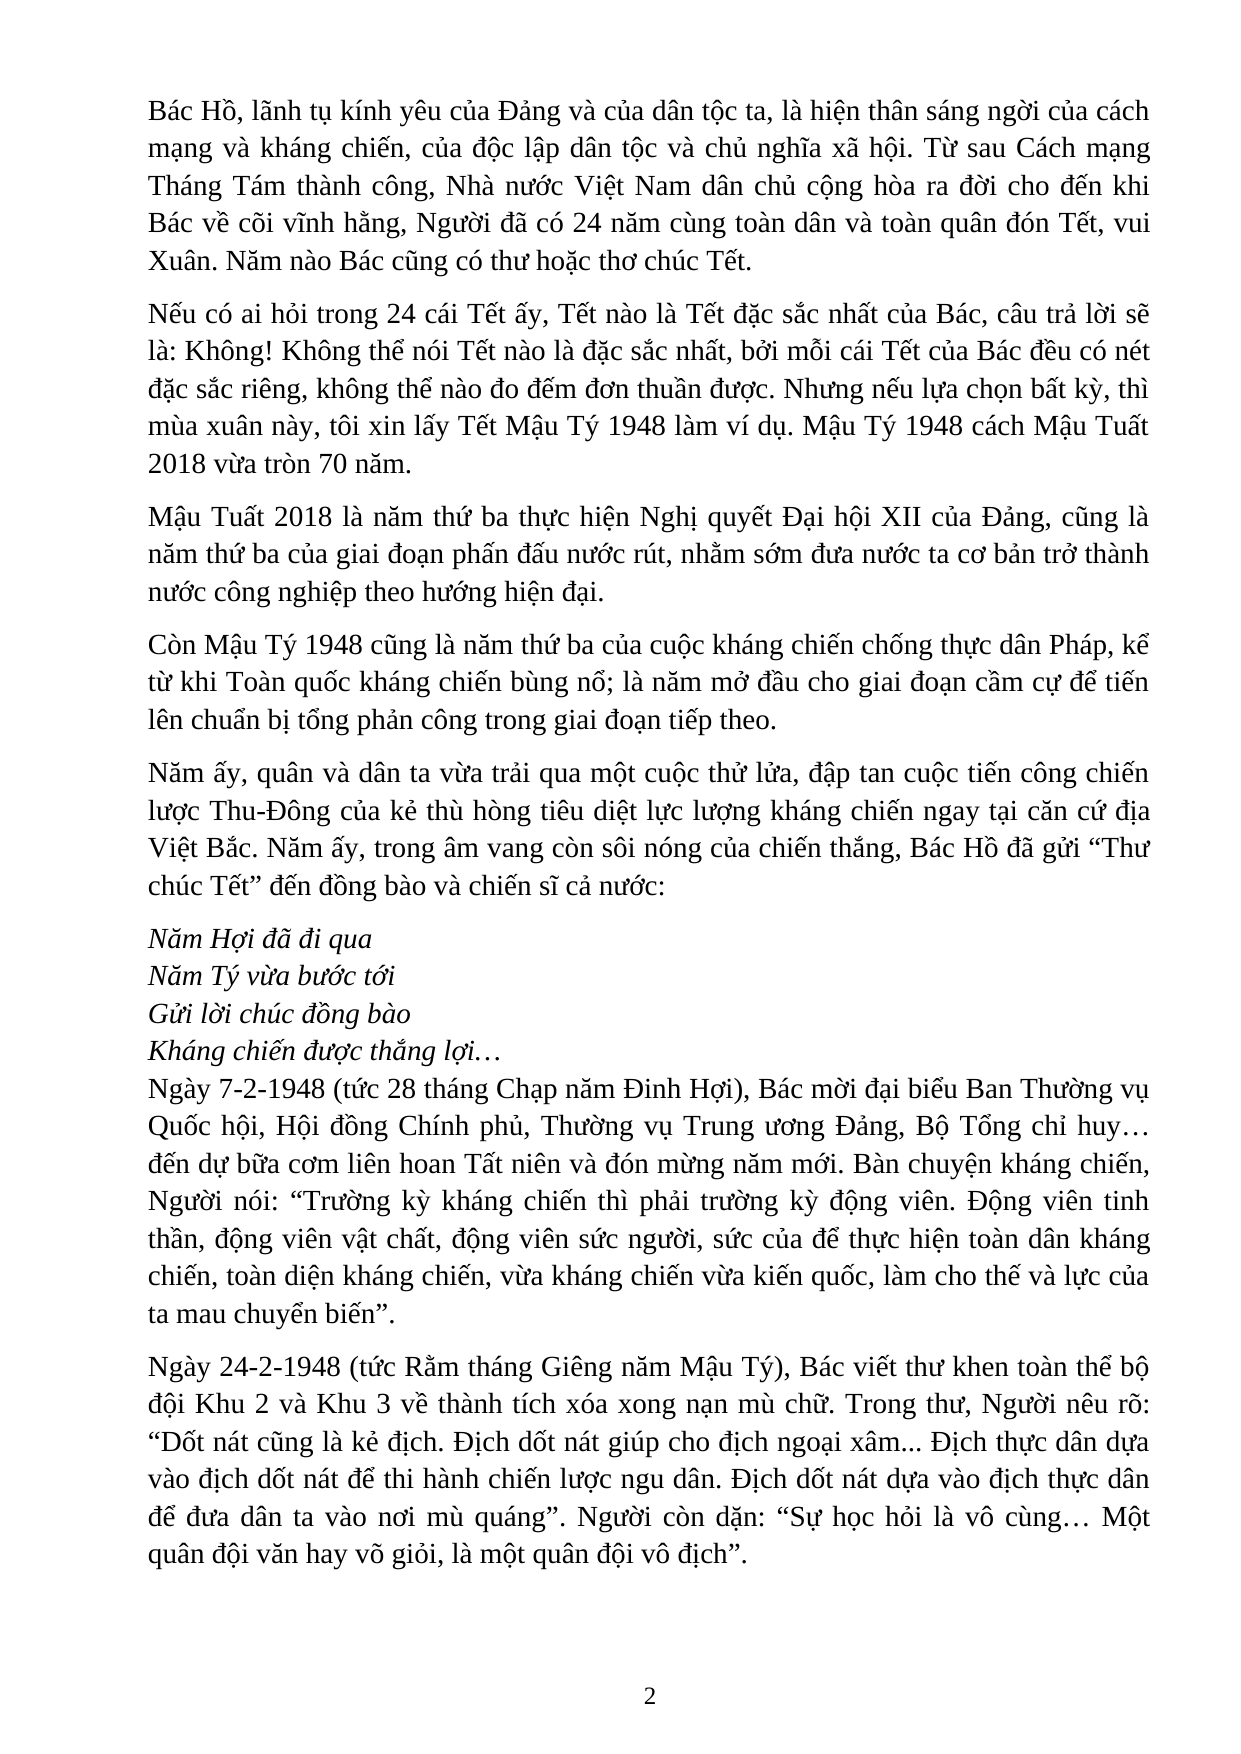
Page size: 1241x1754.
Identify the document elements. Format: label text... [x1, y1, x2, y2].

text Năm Tý vừa bước tới [148, 954, 1152, 992]
text Kháng chiến được thắng lợi… [148, 1029, 1152, 1067]
text Bác Hồ, lãnh tụ kính yêu của Đảng và của dân tộc ta, là hiện thân sáng ngời của cách mạng và kháng chiến, của độc lập dân tộc và chủ nghĩa xã hội. Từ sau Cách mạng Tháng Tám thành công, Nhà nước Việt Nam dân chủ cộng hòa ra đời cho đến khi Bác về cõi vĩnh hằng, Người đã có 24 năm cùng toàn dân và toàn quân đón Tết, vui Xuân. Năm nào Bác cũng có thư hoặc thơ chúc Tết. [148, 89, 1152, 276]
text Năm Hợi đã đi qua [148, 917, 1152, 954]
text Nếu có ai hỏi trong 24 cái Tết ấy, Tết nào là Tết đặc sắc nhất của Bác, câu trả lời sẽ là: Không! Không thể nói Tết nào là đặc sắc nhất, bởi mỗi cái Tết của Bác đều có nét đặc sắc riêng, không thể nào đo đếm đơn thuần được. Nhưng nếu lựa chọn bất kỳ, thì mùa xuân này, tôi xin lấy Tết Mậu Tý 1948 làm ví dụ. Mậu Tý 1948 cách Mậu Tuất 2018 vừa tròn 70 năm. [148, 292, 1152, 479]
text Ngày 7-2-1948 (tức 28 tháng Chạp năm Đinh Hợi), Bác mời đại biểu Ban Thường vụ Quốc hội, Hội đồng Chính phủ, Thường vụ Trung ương Đảng, Bộ Tổng chỉ huy… đến dự bữa cơm liên hoan Tất niên và đón mừng năm mới. Bàn chuyện kháng chiến, Người nói: “Trường kỳ kháng chiến thì phải trường kỳ động viên. Động viên tinh thần, động viên vật chất, động viên sức người, sức của để thực hiện toàn dân kháng chiến, toàn diện kháng chiến, vừa kháng chiến vừa kiến quốc, làm cho thế và lực của ta mau chuyển biến”. [148, 1067, 1152, 1329]
text Năm ấy, quân và dân ta vừa trải qua một cuộc thử lửa, đập tan cuộc tiến công chiến lược Thu-Đông của kẻ thù hòng tiêu diệt lực lượng kháng chiến ngay tại căn cứ địa Việt Bắc. Năm ấy, trong âm vang còn sôi nóng của chiến thắng, Bác Hồ đã gửi “Thư chúc Tết” đến đồng bào và chiến sĩ cả nước: [148, 751, 1152, 901]
text Gửi lời chúc đồng bào [148, 992, 1152, 1029]
text Còn Mậu Tý 1948 cũng là năm thứ ba của cuộc kháng chiến chống thực dân Pháp, kể từ khi Toàn quốc kháng chiến bùng nổ; là năm mở đầu cho giai đoạn cầm cự để tiến lên chuẩn bị tổng phản công trong giai đoạn tiếp theo. [148, 623, 1152, 736]
text Ngày 24-2-1948 (tức Rằm tháng Giêng năm Mậu Tý), Bác viết thư khen toàn thể bộ đội Khu 2 và Khu 3 về thành tích xóa xong nạn mù chữ. Trong thư, Người nêu rõ: “Dốt nát cũng là kẻ địch. Địch dốt nát giúp cho địch ngoại xâm... Địch thực dân dựa vào địch dốt nát để thi hành chiến lược ngu dân. Địch dốt nát dựa vào địch thực dân để đưa dân ta vào nơi mù quáng”. Người còn dặn: “Sự học hỏi là vô cùng… Một quân đội văn hay võ giỏi, là một quân đội vô địch”. [148, 1345, 1152, 1570]
text Mậu Tuất 2018 là năm thứ ba thực hiện Nghị quyết Đại hội XII của Đảng, cũng là năm thứ ba của giai đoạn phấn đấu nước rút, nhằm sớm đưa nước ta cơ bản trở thành nước công nghiệp theo hướng hiện đại. [148, 495, 1152, 607]
